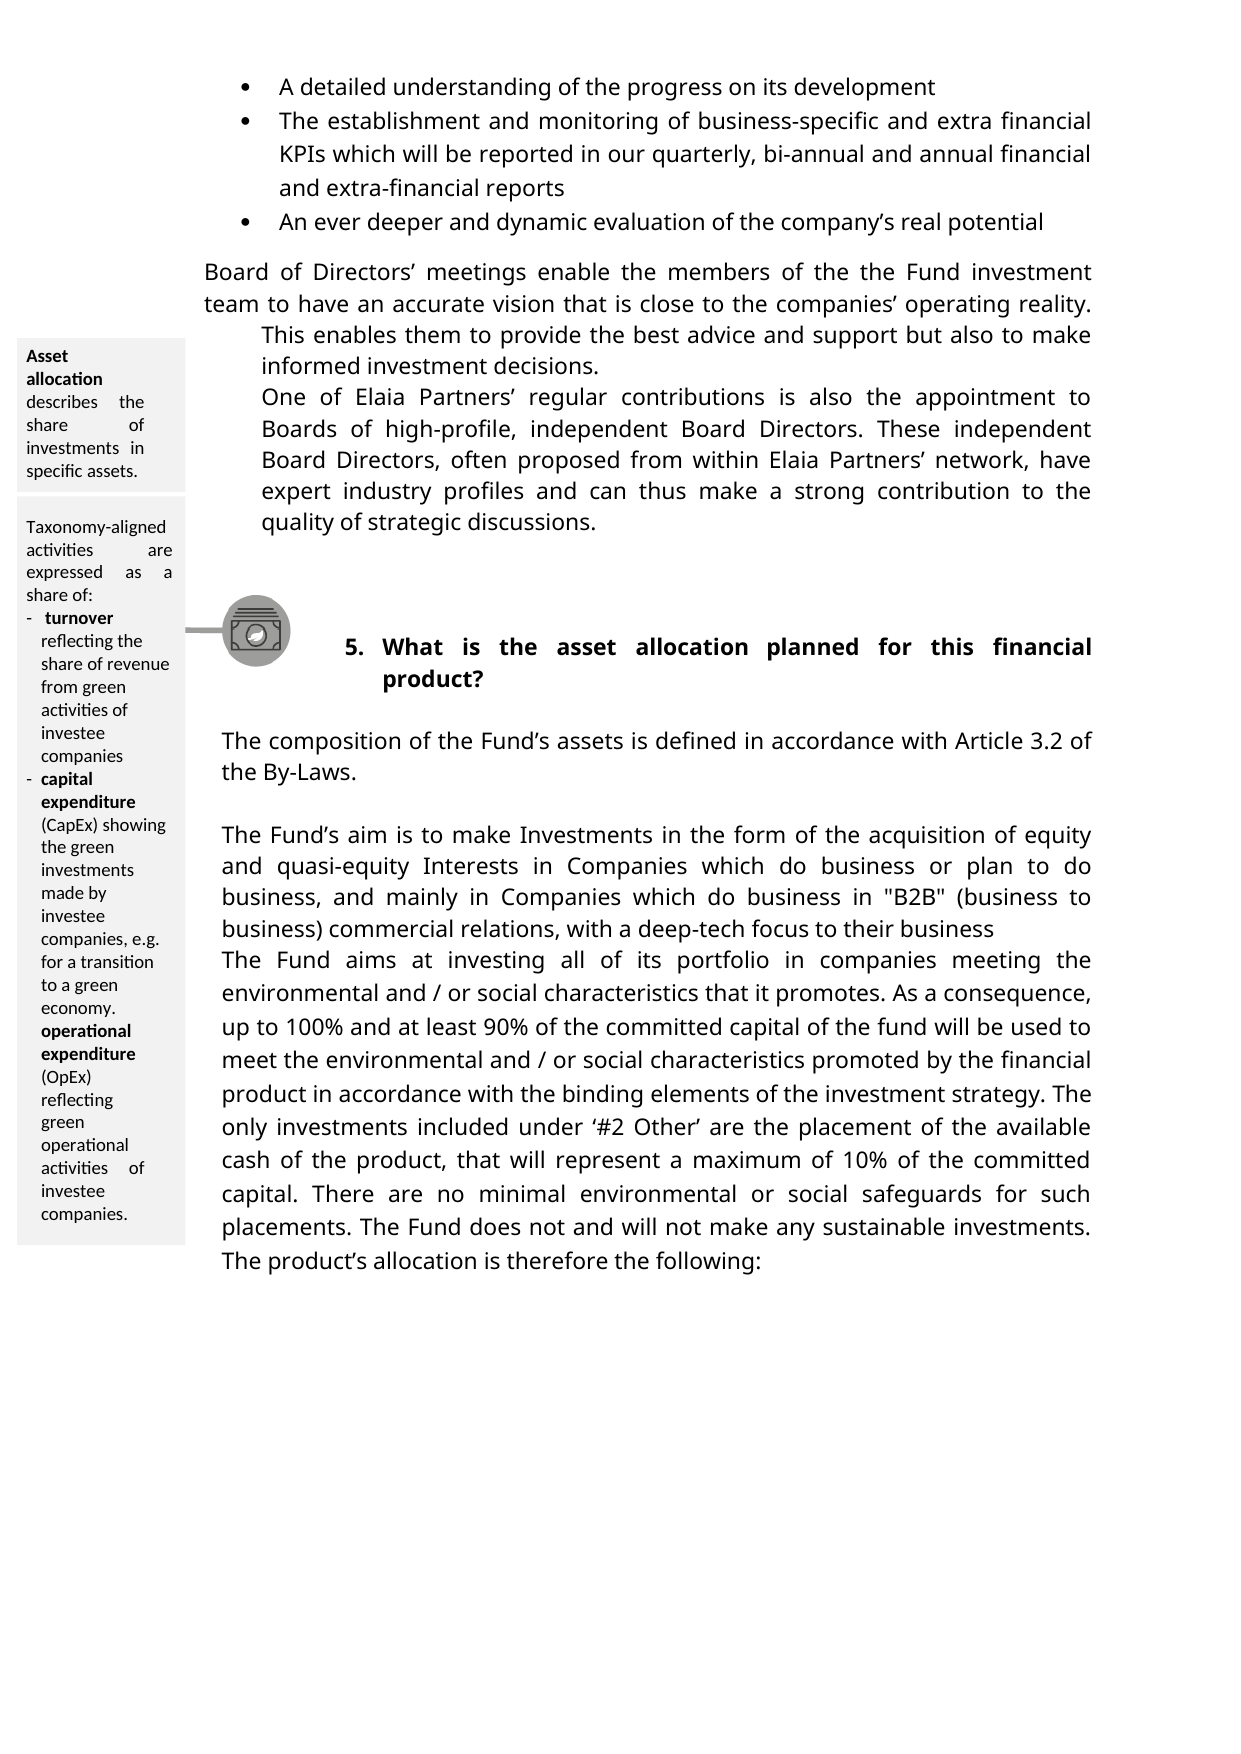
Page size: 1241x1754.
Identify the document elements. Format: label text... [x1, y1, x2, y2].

text The composition of the Fund’s assets is defined in accordance with Article 3.2 of the By-Laws. [221, 725, 1092, 788]
text The Fund aims at investing all of its portfolio in companies meeting the environmental and / or social characteristics that it promotes. As a consequence, up to 100% and at least 90% of the committed capital of the fund will be used to meet the environmental and / or social characteristics promoted by the financial product in accordance with the binding elements of the investment strategy. The only investments included under ‘#2 Other’ are the placement of the available cash of the product, that will represent a maximum of 10% of the committed capital. There are no minimal environmental or social safeguards for such placements. The Fund does not and will not make any sustainable investments. The product’s allocation is therefore the following: [221, 944, 1092, 1276]
list The Fund’s aim is to make Investments in the form of the acquisition of equity and quasi-equity Interests in Companies which do business or plan to do business, and mainly in Companies which do business in "B2B" (business to business) commercial relations, with a deep-tech focus to their business [221, 819, 1092, 944]
text One of Elaia Partners’ regular contributions is also the appointment to Boards of high-profile, independent Board Directors. These independent Board Directors, often proposed from within Elaia Partners’ network, have expert industry profiles and can thus make a strong contribution to the quality of strategic discussions. [204, 381, 1092, 538]
list The establishment and monitoring of business-specific and extra financial KPIs which will be reported in our quarterly, bi-annual and annual financial and extra-financial reports [241, 105, 1092, 203]
picture [186, 586, 294, 673]
list What is the asset allocation planned for this financial product? [344, 631, 1092, 694]
list A detailed understanding of the progress on its development [241, 71, 1092, 102]
list An ever deeper and dynamic evaluation of the company’s real potential [241, 206, 1092, 237]
text Board of Directors’ meetings enable the members of the the Fund investment team to have an accurate vision that is close to the companies’ operating reality. This enables them to provide the best advice and support but also to make informed investment decisions. [204, 256, 1092, 381]
